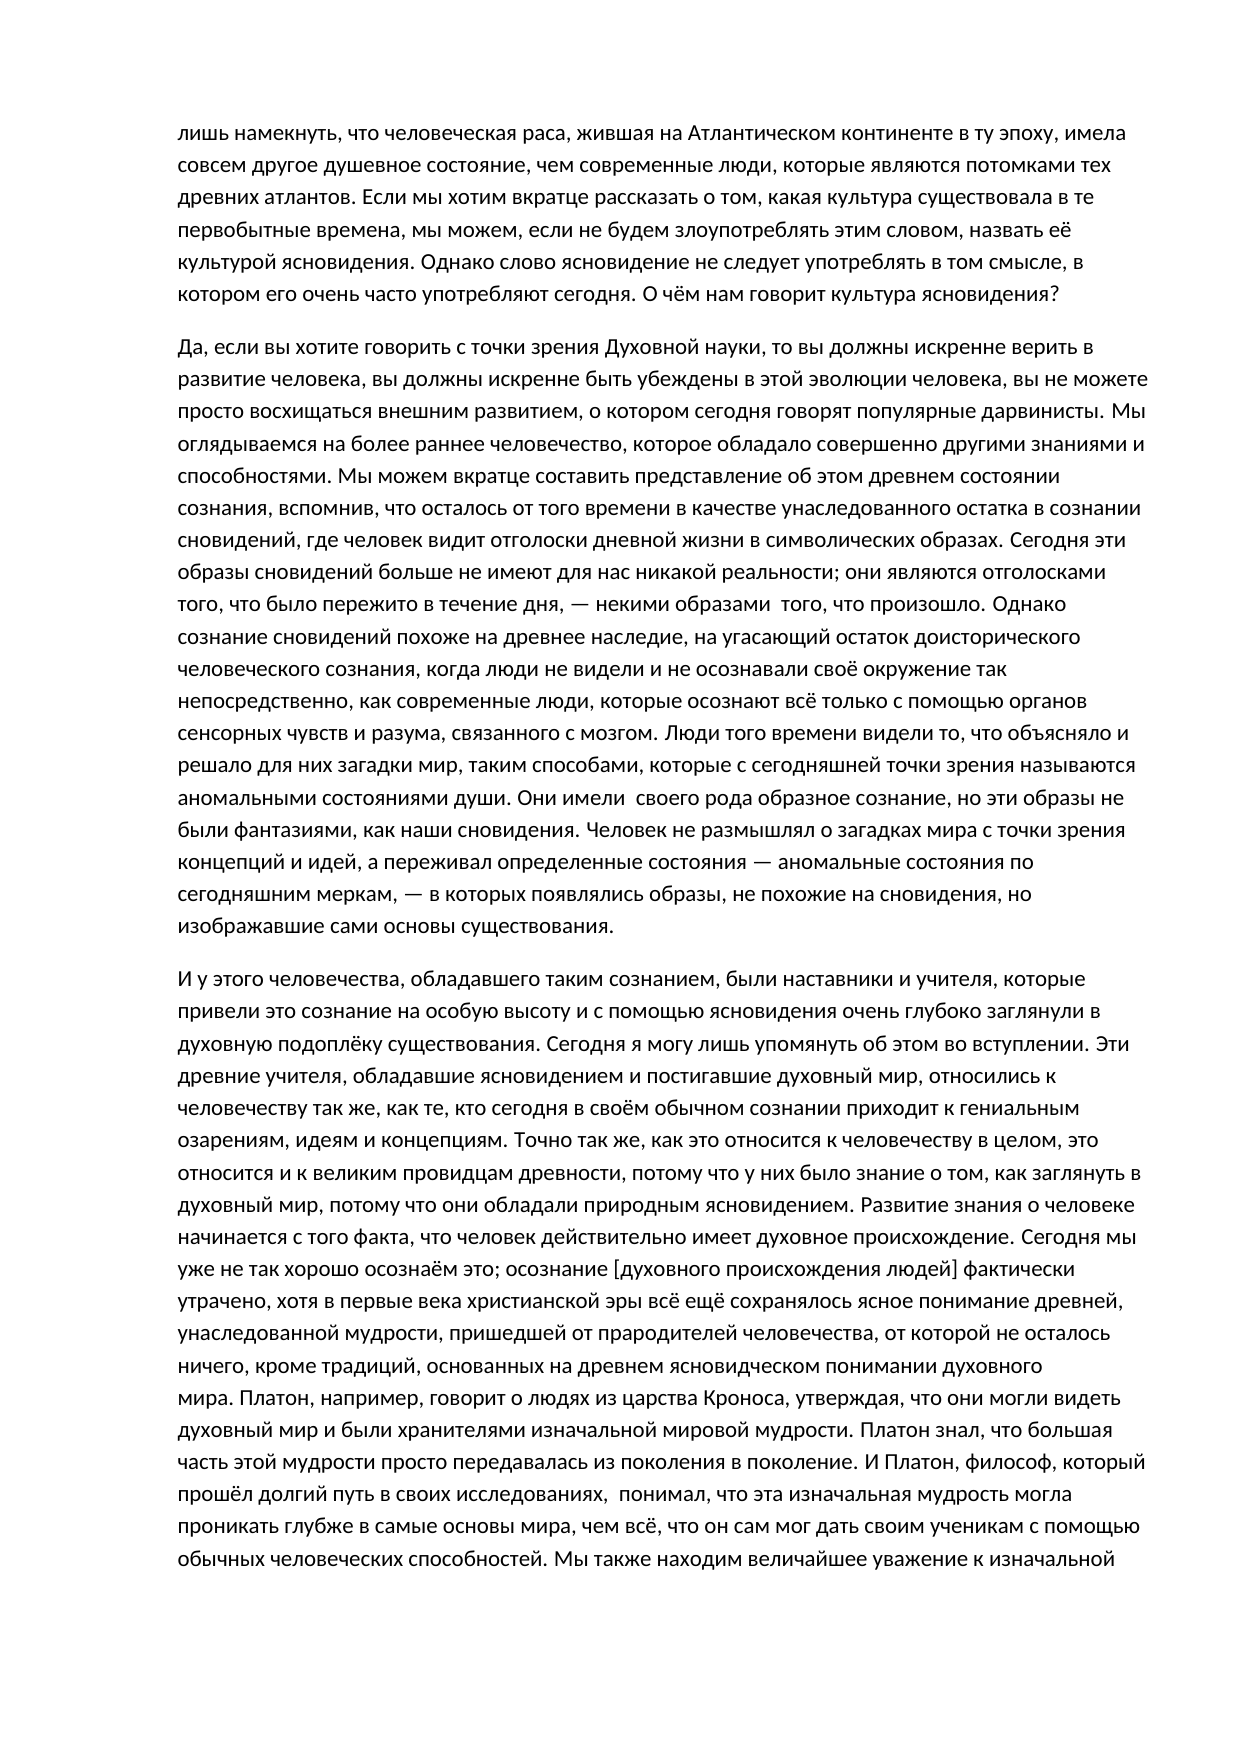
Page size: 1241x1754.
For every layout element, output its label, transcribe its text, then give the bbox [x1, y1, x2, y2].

text Да, если вы хотите говорить с точки зрения Духовной науки, то вы должны искренне верить в развитие человека, вы должны искренне быть убеждены в этой эволюции человека, вы не можете просто восхищаться внешним развитием, о котором сегодня говорят популярные дарвинисты. Мы оглядываемся на более раннее человечество, которое обладало совершенно другими знаниями и способностями. Мы можем вкратце составить представление об этом древнем состоянии сознания, вспомнив, что осталось от того времени в качестве унаследованного остатка в сознании сновидений, где человек видит отголоски дневной жизни в символических образах. Сегодня эти образы сновидений больше не имеют для нас никакой реальности; они являются отголосками того, что было пережито в течение дня, — некими образами того, что произошло. Однако сознание сновидений похоже на древнее наследие, на угасающий остаток доисторического человеческого сознания, когда люди не видели и не осознавали своё окружение так непосредственно, как современные люди, которые осознают всё только с помощью органов сенсорных чувств и разума, связанного с мозгом. Люди того времени видели то, что объясняло и решало для них загадки мир, таким способами, которые с сегодняшней точки зрения называются аномальными состояниями души. Они имели своего рода образное сознание, но эти образы не были фантазиями, как наши сновидения. Человек не размышлял о загадках мира с точки зрения концепций и идей, а переживал определенные состояния — аномальные состояния по сегодняшним меркам, — в которых появлялись образы, не похожие на сновидения, но изображавшие сами основы существования. [177, 332, 1152, 939]
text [177, 118, 1152, 307]
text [177, 964, 1152, 1572]
